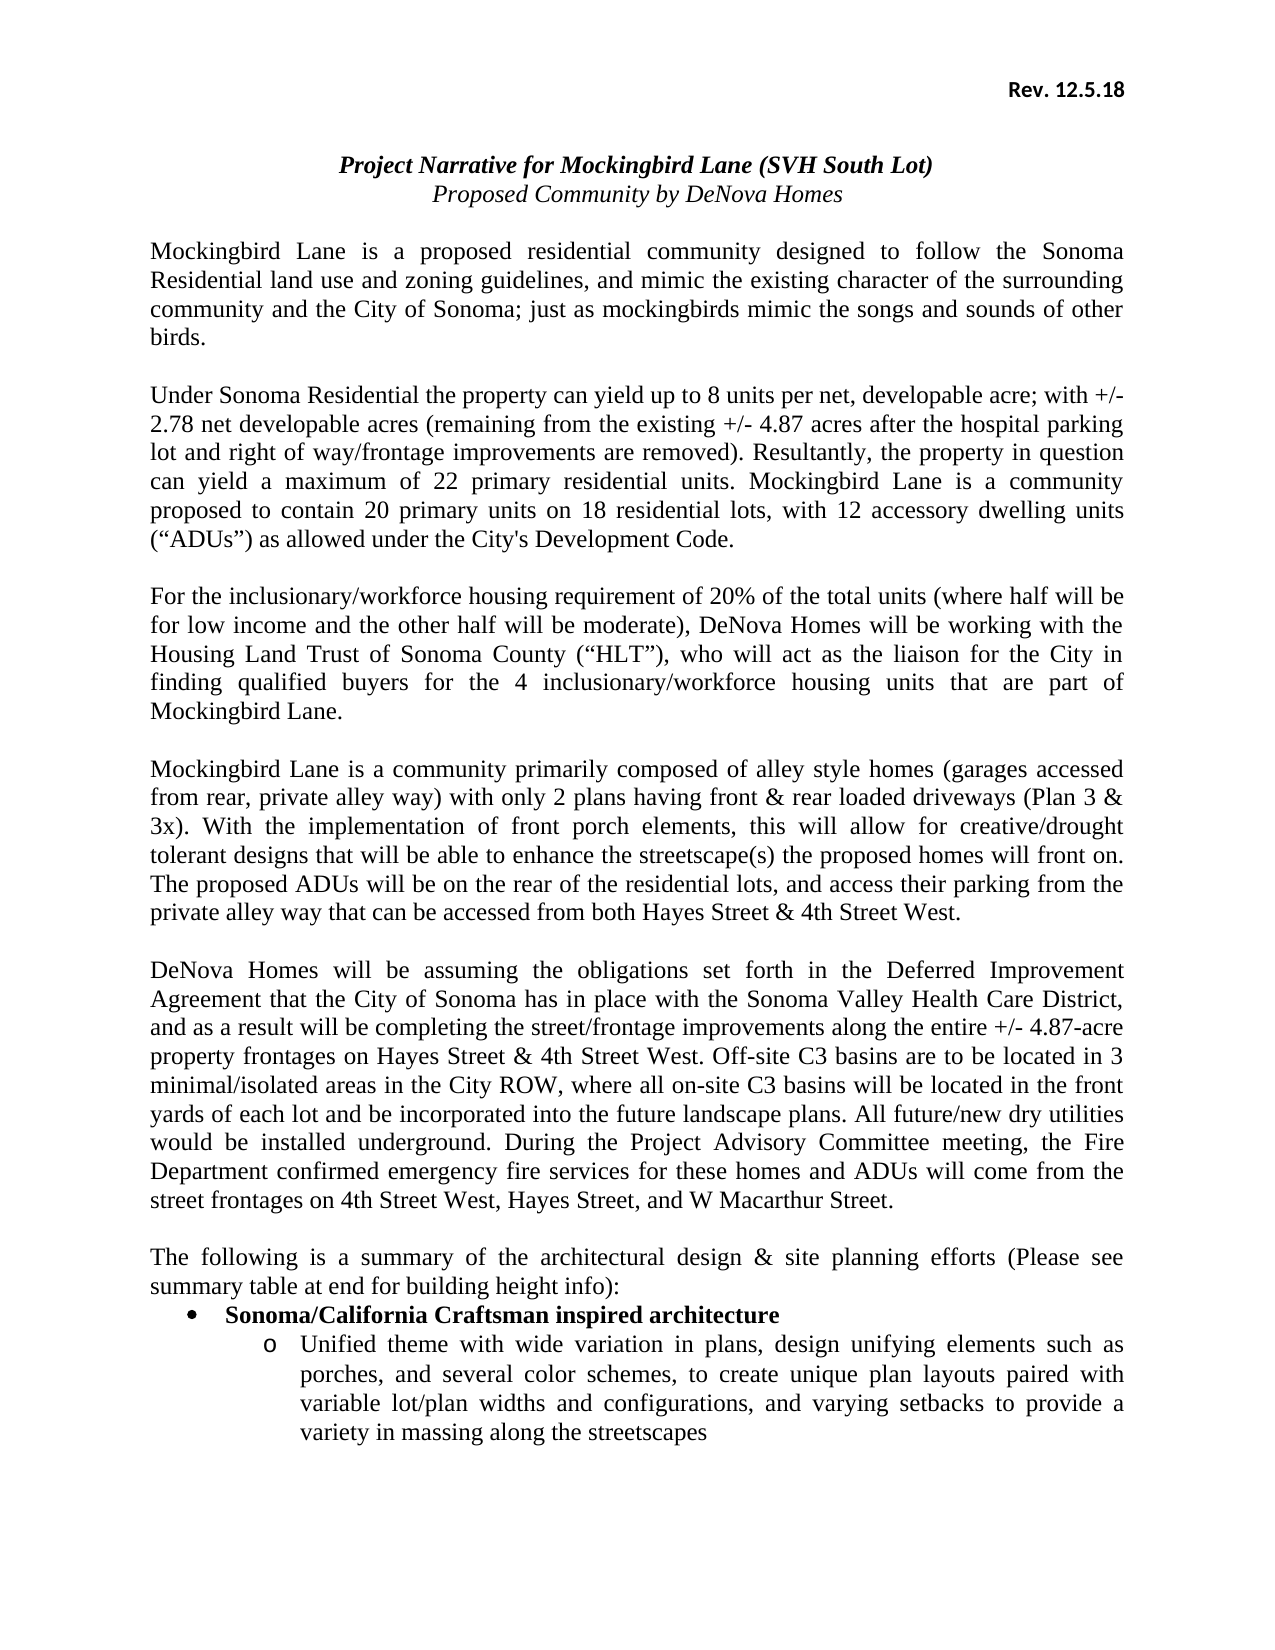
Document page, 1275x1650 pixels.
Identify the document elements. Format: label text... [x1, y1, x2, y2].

text Project Narrative for (SVH ) [150, 150, 1125, 179]
text Mockingbird Lane is a community primarily composed of alley style homes (garages accessed from rear, private alley way) with only 2 plans having front & rear loaded driveways (Plan 3 & 3x). With the implementation of front porch elements, this will allow for creative/drought tolerant designs that will be able to enhance the streetscape(s) the proposed homes will front on. The proposed ADUs will be on the rear of the residential lots, and access their parking from the private alley way that can be accessed from both Hayes Street & 4th Street West. [150, 754, 1125, 926]
list Unified theme with wide variation in plans, design unifying elements such as porches, and several color schemes, to create unique plan layouts paired with variable lot/plan widths and configurations, and varying setbacks to provide a variety in massing along the streetscapes [262, 1329, 1125, 1446]
text For the inclusionary/workforce housing requirement of 20% of the total units (where half will be for low income and the other half will be moderate), DeNova Homes will be working with the Housing Land Trust of Sonoma County (“HLT”), who will act as the liaison for the City in finding qualified buyers for the 4 inclusionary/workforce housing units that are part of Mockingbird Lane. [150, 581, 1125, 725]
text Proposed Community by DeNova Homes [150, 179, 1125, 207]
text The following is a summary of the architectural design & site planning efforts (Please see summary table at end for building height info): [150, 1242, 1125, 1300]
text Under Sonoma Residential the property can yield up to 8 units per net, developable acre; with +/- 2.78 net developable acres (remaining from the existing +/- 4.87 acres after the hospital parking lot and right of way/frontage improvements are removed). Resultantly, the property in question can yield a maximum of 22 primary residential units. Mockingbird Lane is a community proposed to contain 20 primary units on 18 residential lots, with 12 accessory dwelling units (“ADUs”) as allowed under the City's Development Code. [150, 380, 1125, 552]
text Mockingbird Lane is a proposed residential community designed to follow the Sonoma Residential land use and zoning guidelines, and mimic the existing character of the surrounding community and the City of Sonoma; just as mockingbirds mimic the songs and sounds of other birds. [150, 236, 1125, 351]
text DeNova Homes will be assuming the obligations set forth in the Deferred Improvement Agreement that the City of Sonoma has in place with the Sonoma Valley Health Care District, and as a result will be completing the street/frontage improvements along the entire +/- 4.87-acre property frontages on Hayes Street & 4th Street West. Off-site C3 basins are to be located in 3 minimal/isolated areas in the City ROW, where all on-site C3 basins will be located in the front yards of each lot and be incorporated into the future landscape plans. All future/new dry utilities would be installed underground. During the Project Advisory Committee meeting, the Fire Department confirmed emergency fire services for these homes and ADUs will come from the street frontages on 4th Street West, Hayes Street, and W Macarthur Street. [150, 955, 1125, 1214]
list Sonoma/California Craftsman inspired architecture [187, 1300, 1125, 1329]
